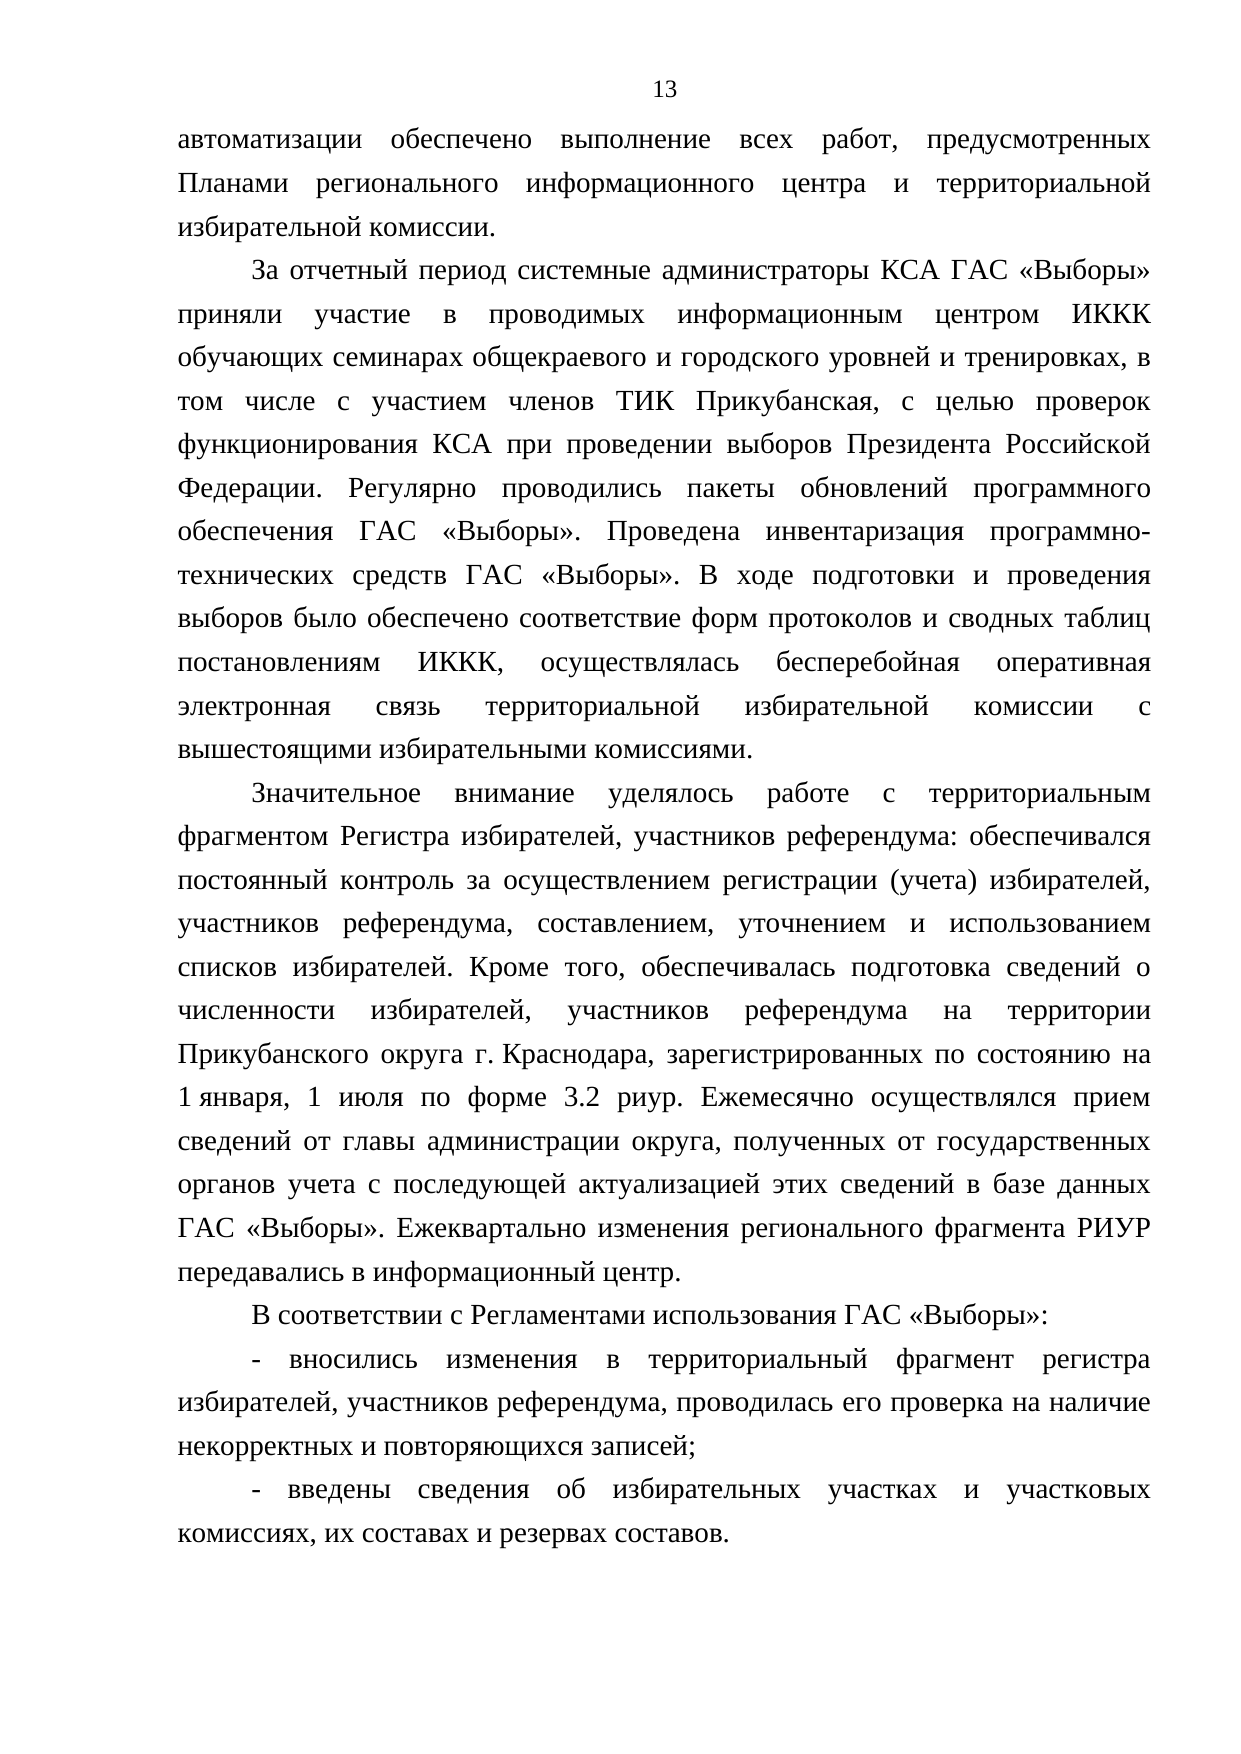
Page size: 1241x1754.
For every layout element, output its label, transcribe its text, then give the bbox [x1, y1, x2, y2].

text Значительное внимание уделялось работе с территориальным фрагментом Регистра избирателей, участников референдума: обеспечивался постоянный контроль за осуществлением регистрации (учета) избирателей, участников референдума, составлением, уточнением и использованием списков избирателей. Кроме того, обеспечивалась подготовка сведений о численности избирателей, участников референдума на территории Прикубанского округа г. Краснодара, зарегистрированных по состоянию на 1 января, 1 июля по форме 3.2 риур. Ежемесячно осуществлялся прием сведений от главы администрации округа, полученных от государственных органов учета с последующей актуализацией этих сведений в базе данных ГАС «Выборы». Ежеквартально изменения регионального фрагмента РИУР передавались в информационный центр. [177, 775, 1152, 1287]
text В соответствии с Регламентами использования ГАС «Выборы»: [177, 1297, 1152, 1331]
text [177, 122, 1152, 242]
text - введены сведения об избирательных участках и участковых комиссиях, их составах и резервах составов. [177, 1471, 1152, 1548]
text За отчетный период системные администраторы КСА ГАС «Выборы» приняли участие в проводимых информационным центром ИККК обучающих семинарах общекраевого и городского уровней и тренировках, в том числе с участием членов ТИК Прикубанская, с целью проверок функционирования КСА при проведении выборов Президента Российской Федерации. Регулярно проводились пакеты обновлений программного обеспечения ГАС «Выборы». Проведена инвентаризация программно-технических средств ГАС «Выборы». В ходе подготовки и проведения выборов было обеспечено соответствие форм протоколов и сводных таблиц постановлениям ИККК, осуществлялась бесперебойная оперативная электронная связь территориальной избирательной комиссии с вышестоящими избирательными комиссиями. [177, 252, 1152, 765]
text - вносились изменения в территориальный фрагмент регистра избирателей, участников референдума, проводилась его проверка на наличие некорректных и повторяющихся записей; [177, 1341, 1152, 1461]
